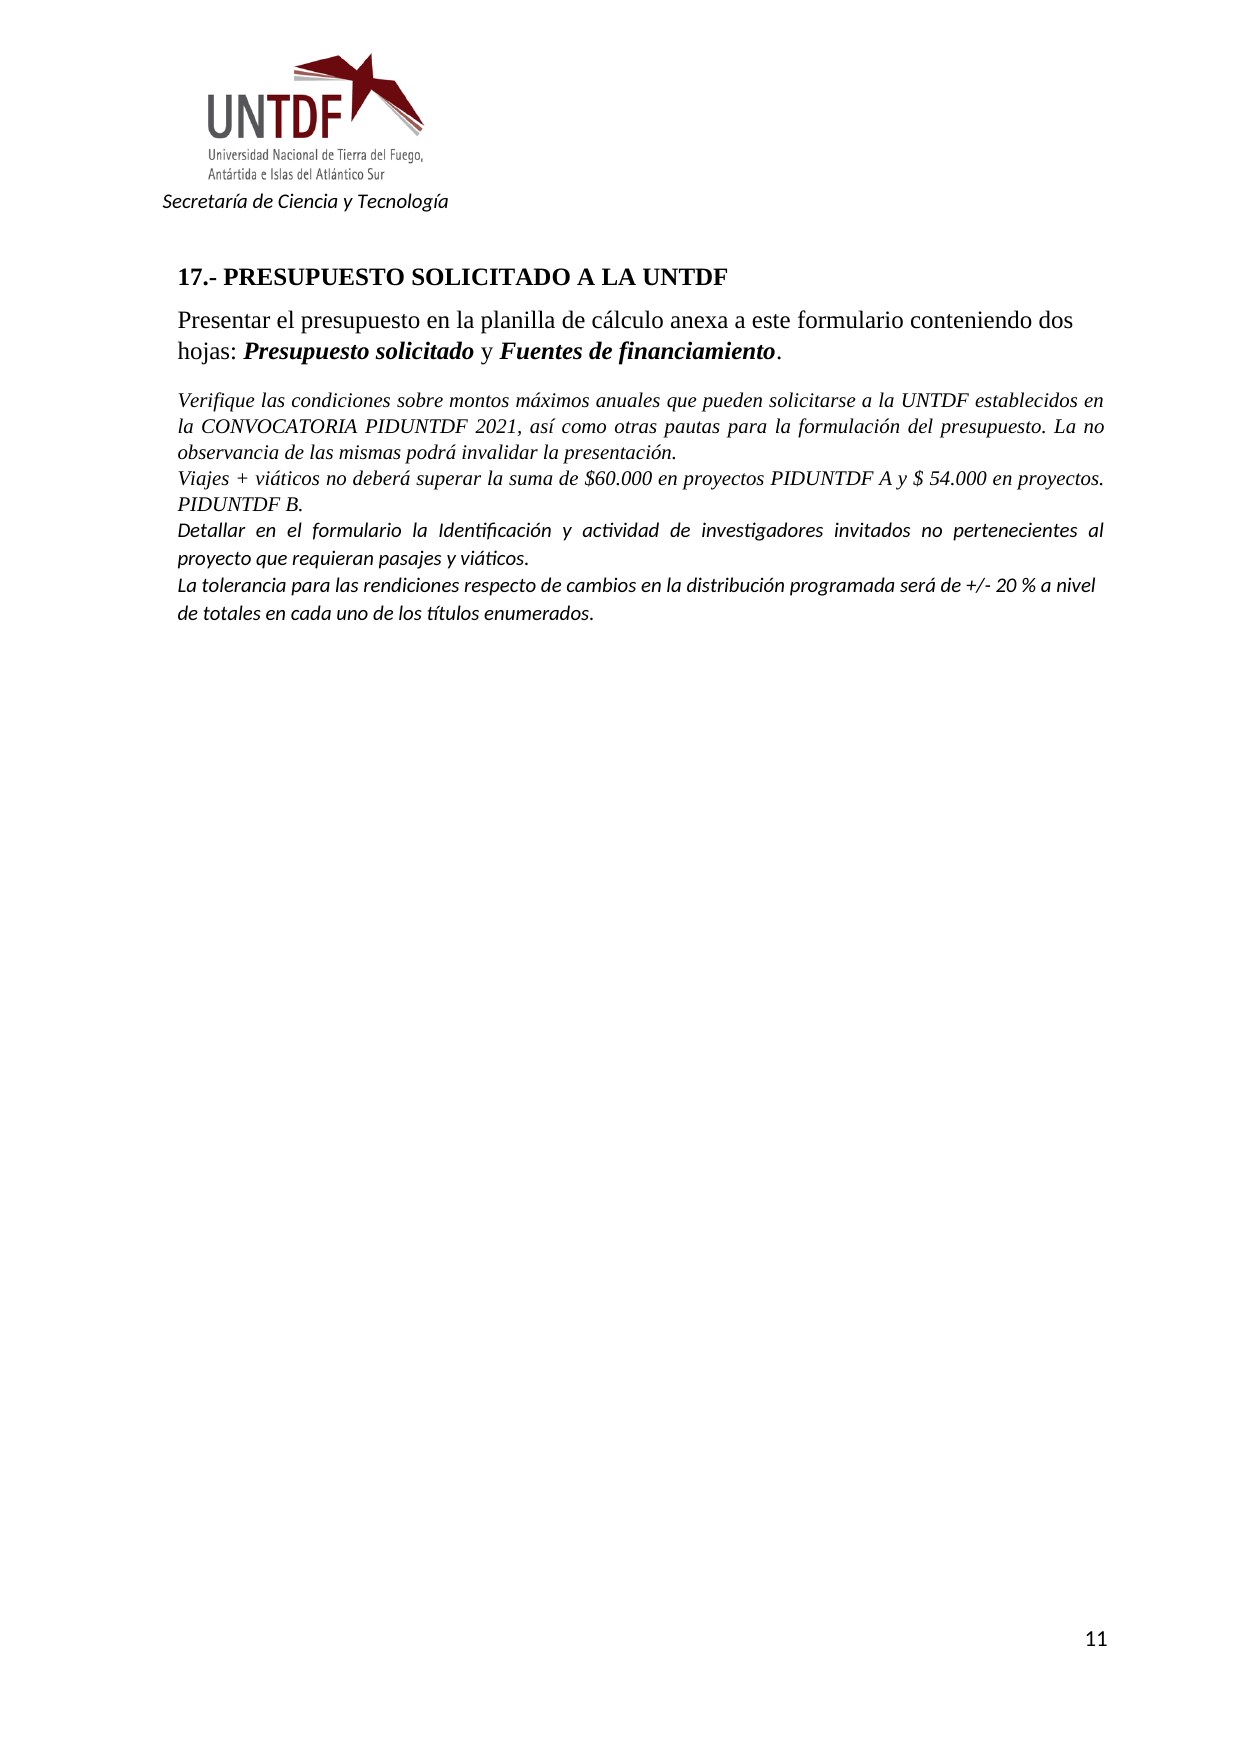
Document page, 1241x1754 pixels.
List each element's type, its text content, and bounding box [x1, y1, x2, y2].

text hojas: Presupuesto solicitado y Fuentes de financiamiento. [177, 336, 1196, 365]
text La tolerancia para las rendiciones respecto de cambios en la distribución programada será de +/- 20 % a nivel de totales en cada uno de los títulos enumerados. [177, 572, 1107, 625]
picture [177, 44, 435, 188]
text Detallar en el formulario la Identificación y actividad de investigadores invitados no pertenecientes al proyecto que requieran pasajes y viáticos. [177, 518, 1107, 571]
text Presentar el presupuesto en la planilla de cálculo anexa a este formulario conteniendo dos [177, 305, 1196, 334]
text 17.- PRESUPUESTO SOLICITADO A LA UNTDF [177, 262, 1196, 291]
text Viajes + viáticos no deberá superar la suma de $60.000 en proyectos PIDUNTDF A y $ 54.000 en proyectos. PIDUNTDF B. [177, 466, 1107, 516]
text Verifique las condiciones sobre montos máximos anuales que pueden solicitarse a la UNTDF establecidos en la CONVOCATORIA PIDUNTDF 2021, así como otras pautas para la formulación del presupuesto. La no observancia de las mismas podrá invalidar la presentación. [177, 388, 1107, 464]
